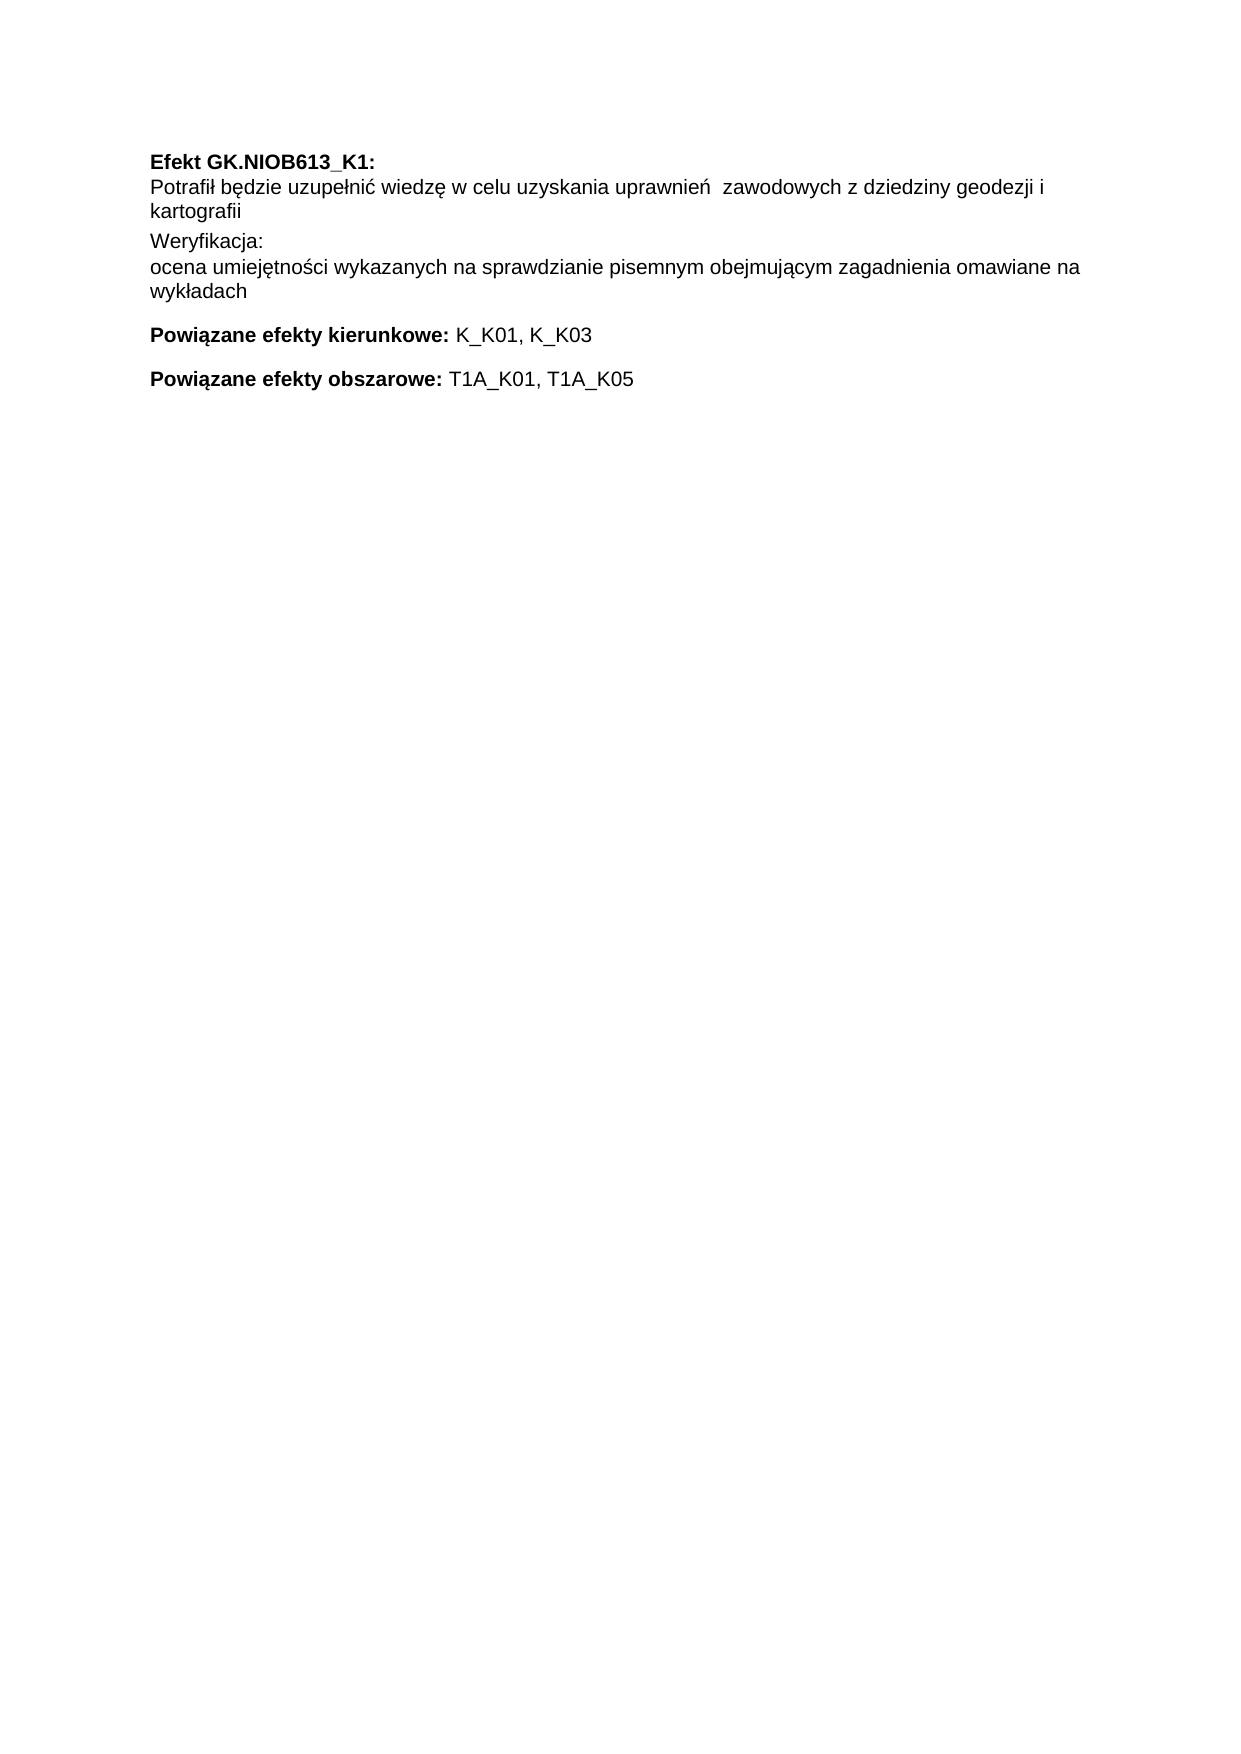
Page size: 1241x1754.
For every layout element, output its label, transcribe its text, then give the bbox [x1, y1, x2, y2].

text Powiązane efekty obszarowe: T1A_K01, T1A_K05 [150, 367, 1090, 391]
text Efekt GK.NIOB613_K1: [150, 150, 1090, 174]
text Powiązane efekty kierunkowe: K_K01, K_K03 [150, 323, 1090, 347]
text Weryfikacja: [150, 229, 1090, 253]
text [150, 255, 1090, 303]
text Potrafił będzie uzupełnić wiedzę w celu uzyskania uprawnień zawodowych z dziedziny geodezji i kartografii [150, 175, 1090, 223]
